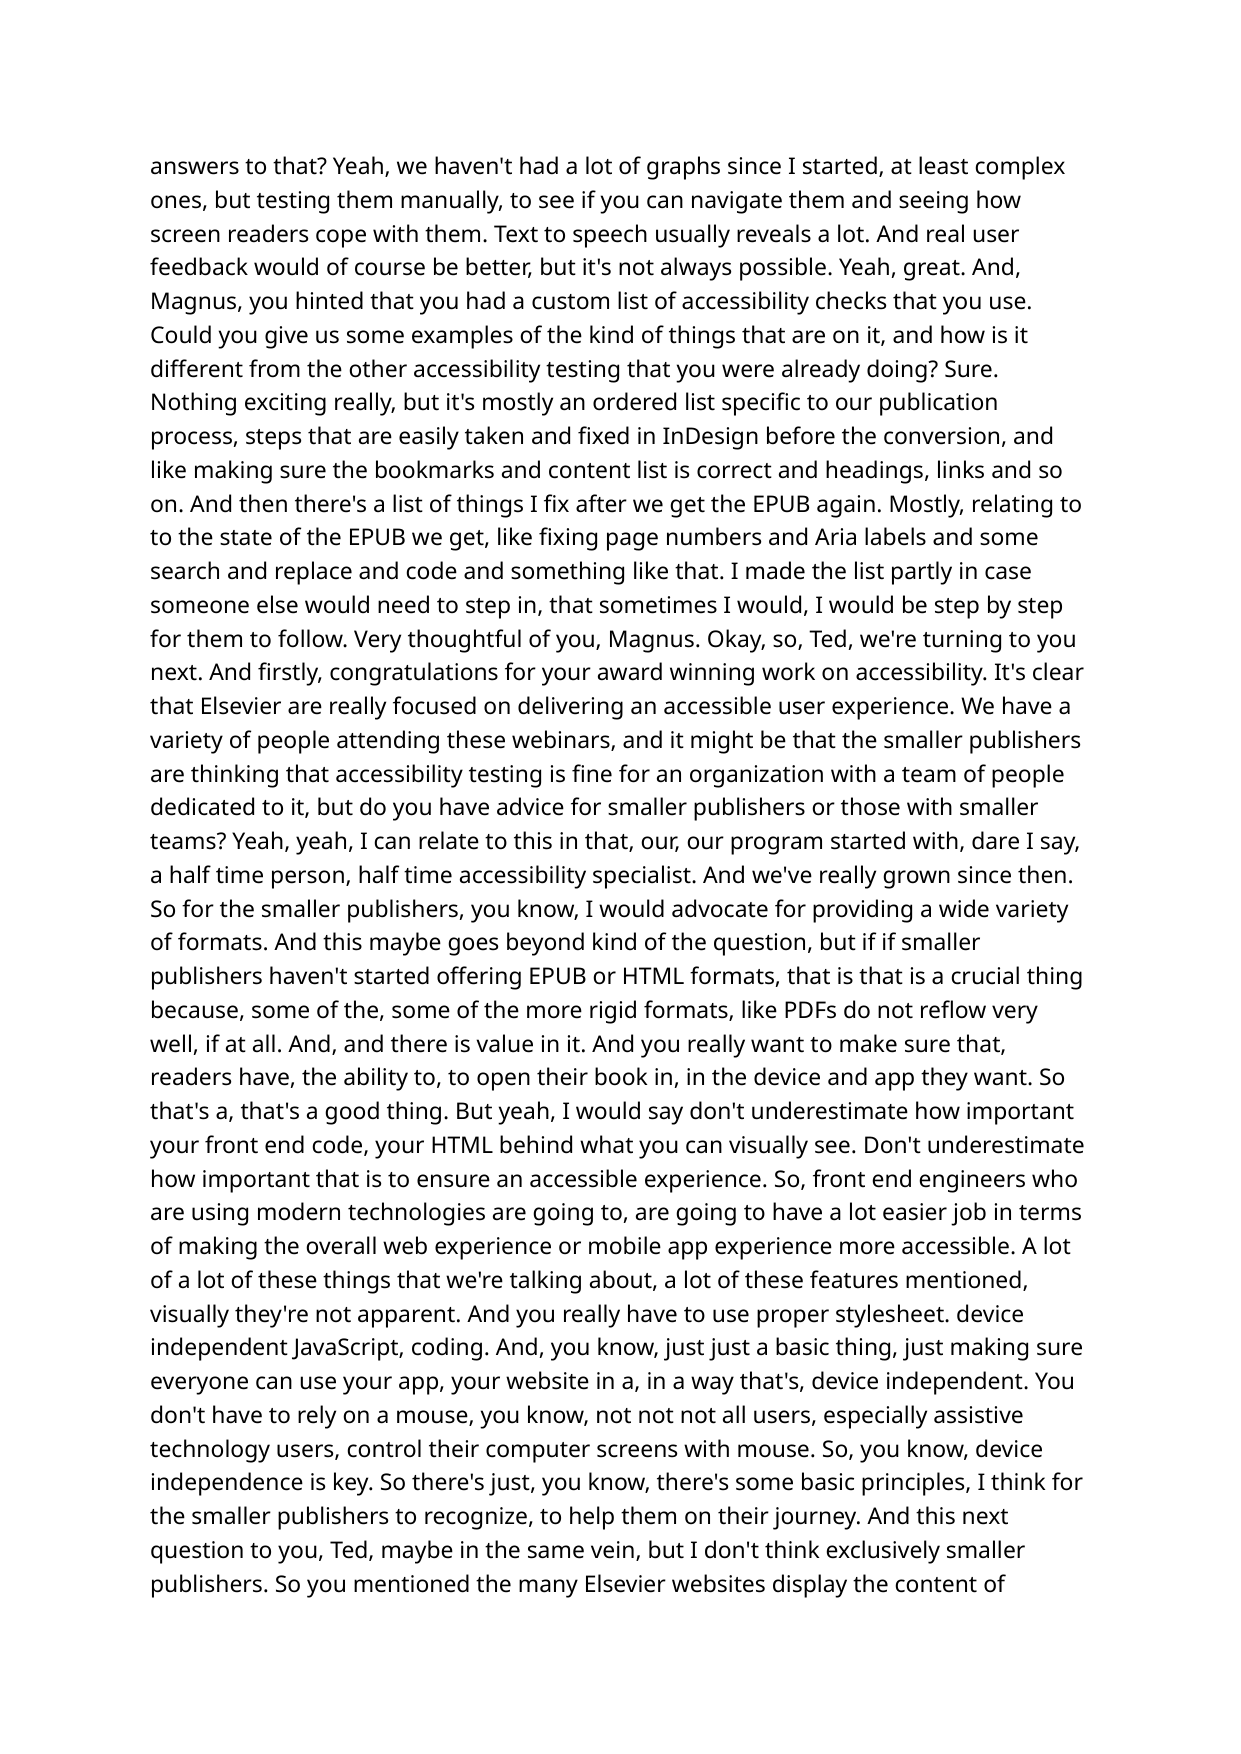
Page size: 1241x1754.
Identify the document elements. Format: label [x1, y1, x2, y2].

text [150, 150, 1090, 1599]
